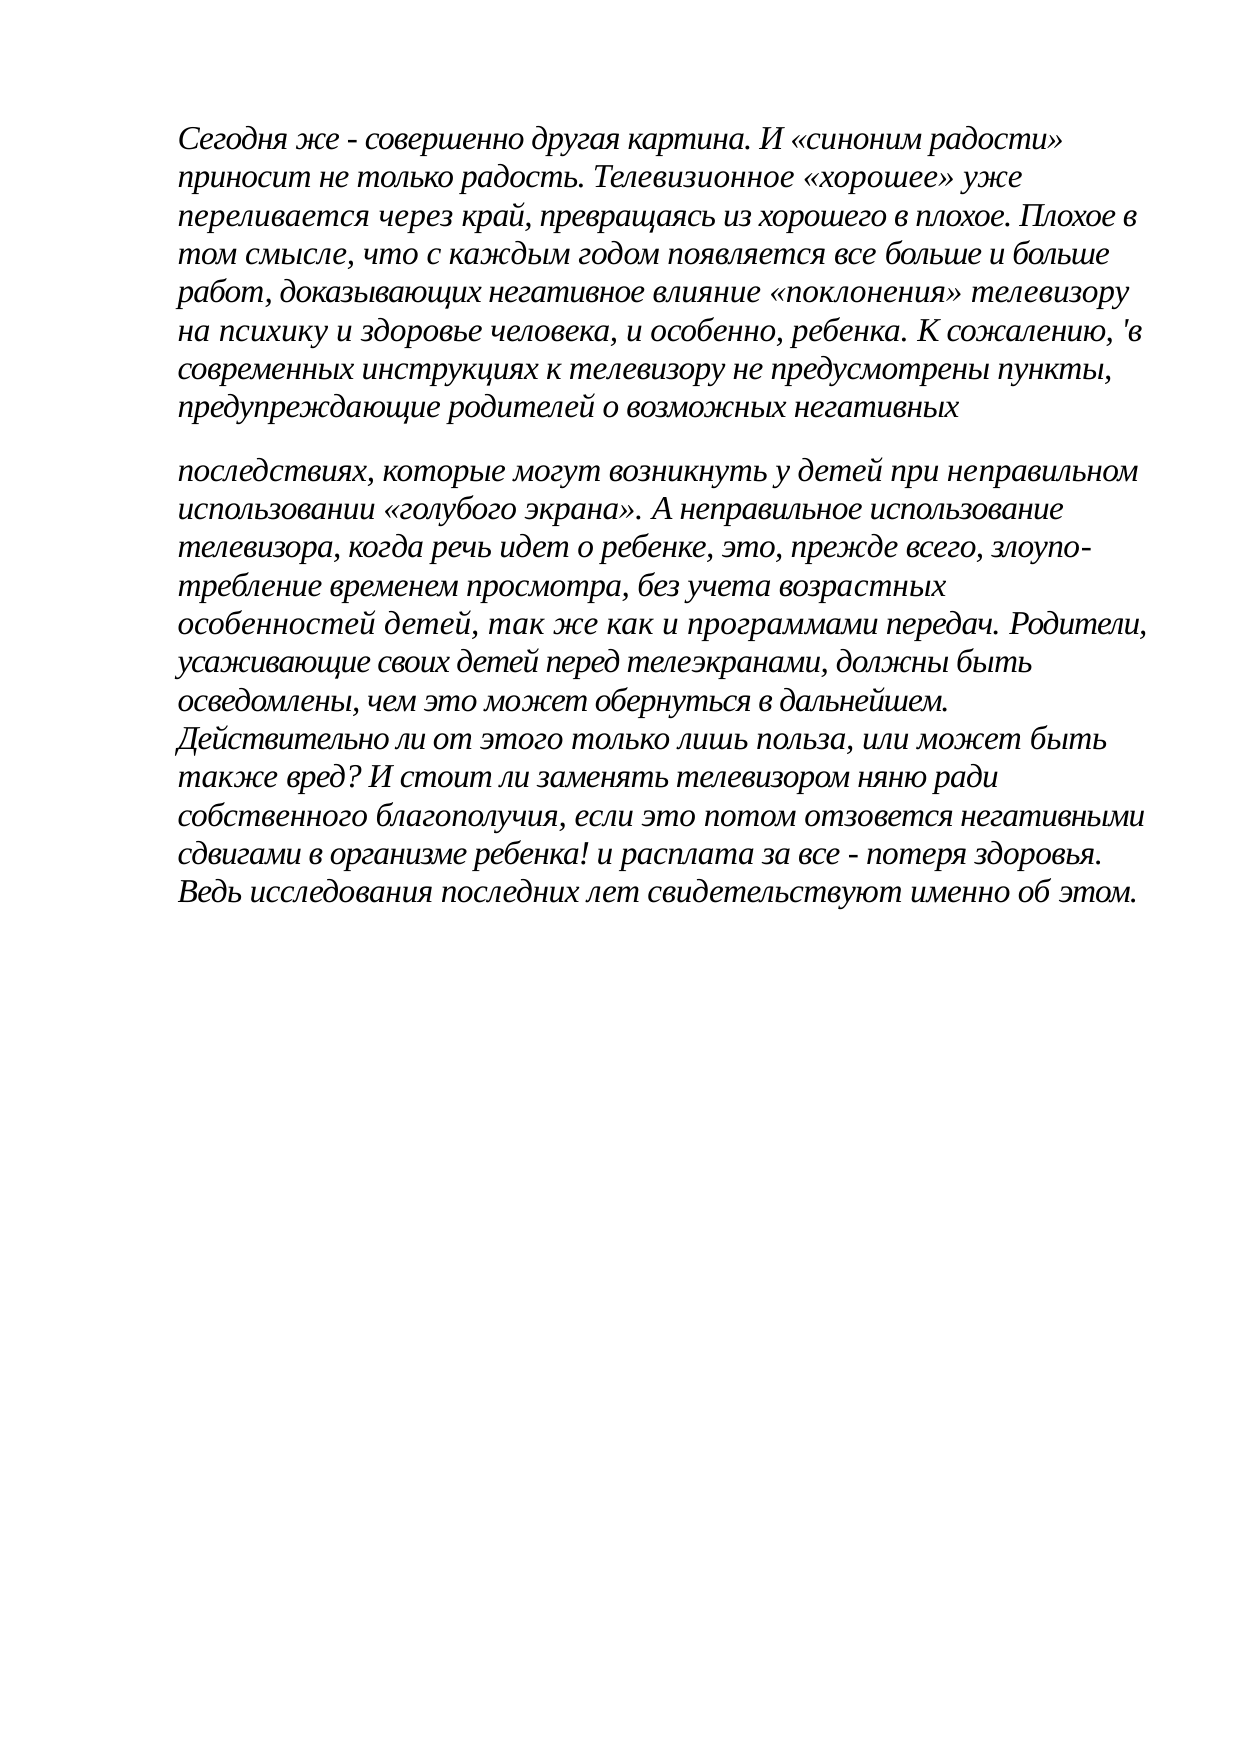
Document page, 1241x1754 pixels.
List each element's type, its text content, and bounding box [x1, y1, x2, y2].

text Сегодня же - совершенно другая картина. И «синоним радости» приносит не только радость. Телевизионное «хорошее» уже переливается через край, превращаясь из хорошего в плохое. Плохое в том смысле, что с каждым годом появляется все больше и больше работ, доказывающих негативное влияние «поклонения» телевизору на психику и здоровье человека, и особенно, ребенка. К сожалению, 'в современных инструкциях к телевизору не предусмотрены пункты, предупреждающие родителей о возможных негативных [177, 118, 1152, 425]
text последствиях, которые могут возникнуть у детей при неправильном использовании «голубого экрана». А неправильное использование телевизора, когда речь идет о ребенке, это, прежде всего, злоупотребление временем просмотра, без учета возрастных особенностей детей, так же как и программами передач. Родители, усаживающие своих детей перед телеэкранами, должны быть осведомлены, чем это может обернуться в дальнейшем. Действительно ли от этого только лишь польза, или может быть также вред? И стоит ли заменять телевизором няню ради собственного благополучия, если это потом отзовется негативными сдвигами в организме ребенка! и расплата за все - потеря здоровья. Ведь исследования последних лет свидетельствуют именно об этом. [177, 450, 1152, 910]
